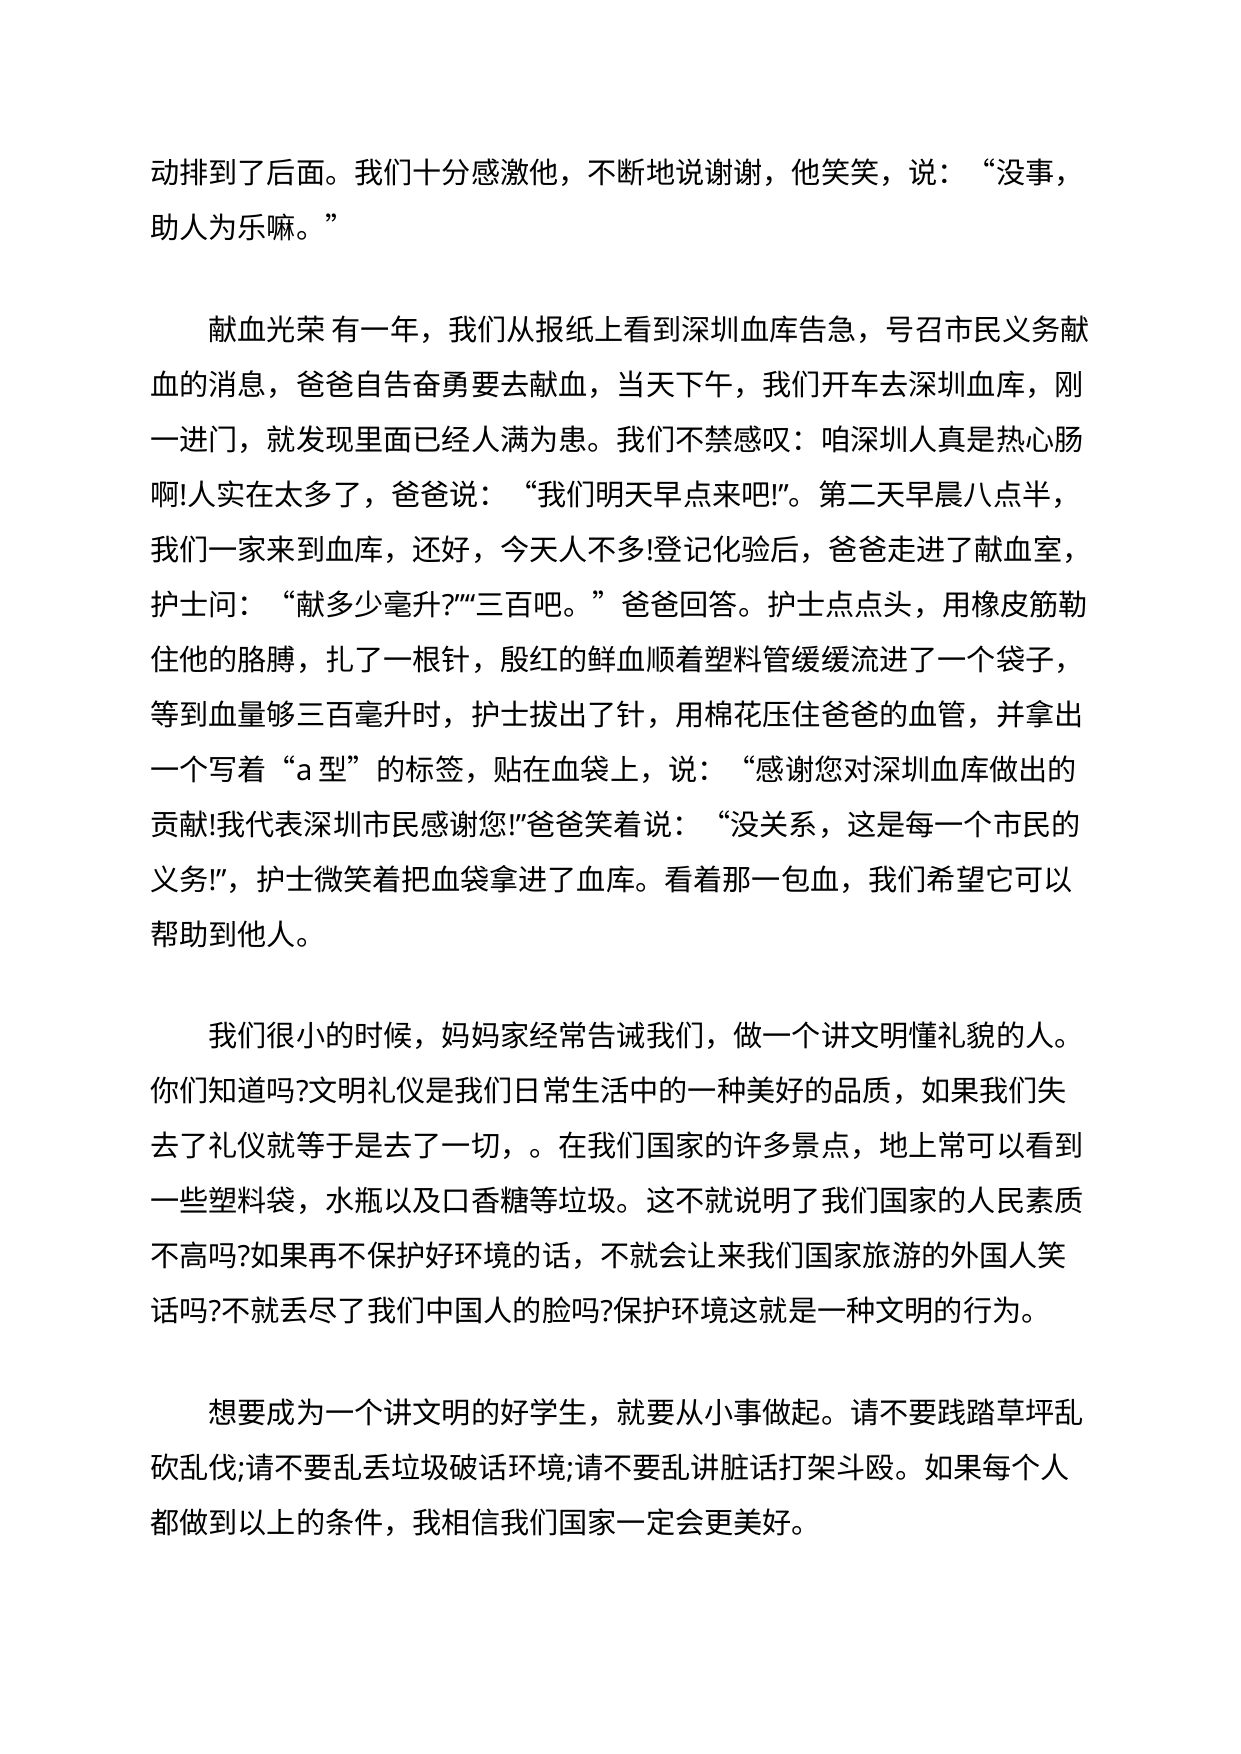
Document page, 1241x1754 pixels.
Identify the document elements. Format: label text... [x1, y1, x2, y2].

text 献血光荣 有一年，我们从报纸上看到深圳血库告急，号召市民义务献血的消息，爸爸自告奋勇要去献血，当天下午，我们开车去深圳血库，刚一进门，就发现里面已经人满为患。我们不禁感叹：咱深圳人真是热心肠啊!人实在太多了，爸爸说：“我们明天早点来吧!”。第二天早晨八点半，我们一家来到血库，还好，今天人不多!登记化验后，爸爸走进了献血室，护士问：“献多少毫升?”“三百吧。”爸爸回答。护士点点头，用橡皮筋勒住他的胳膊，扎了一根针，殷红的鲜血顺着塑料管缓缓流进了一个袋子，等到血量够三百毫升时，护士拔出了针，用棉花压住爸爸的血管，并拿出一个写着“a型”的标签，贴在血袋上，说：“感谢您对深圳血库做出的贡献!我代表深圳市民感谢您!”爸爸笑着说：“没关系，这是每一个市民的义务!”，护士微笑着把血袋拿进了血库。看着那一包血，我们希望它可以帮助到他人。 [150, 307, 1090, 953]
text 想要成为一个讲文明的好学生，就要从小事做起。请不要践踏草坪乱砍乱伐;请不要乱丢垃圾破话环境;请不要乱讲脏话打架斗殴。如果每个人都做到以上的条件，我相信我们国家一定会更美好。 [150, 1389, 1090, 1542]
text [150, 150, 1090, 247]
text 我们很小的时候，妈妈家经常告诫我们，做一个讲文明懂礼貌的人。你们知道吗?文明礼仪是我们日常生活中的一种美好的品质，如果我们失去了礼仪就等于是去了一切，。在我们国家的许多景点，地上常可以看到一些塑料袋，水瓶以及口香糖等垃圾。这不就说明了我们国家的人民素质不高吗?如果再不保护好环境的话，不就会让来我们国家旅游的外国人笑话吗?不就丢尽了我们中国人的脸吗?保护环境这就是一种文明的行为。 [150, 1013, 1090, 1330]
